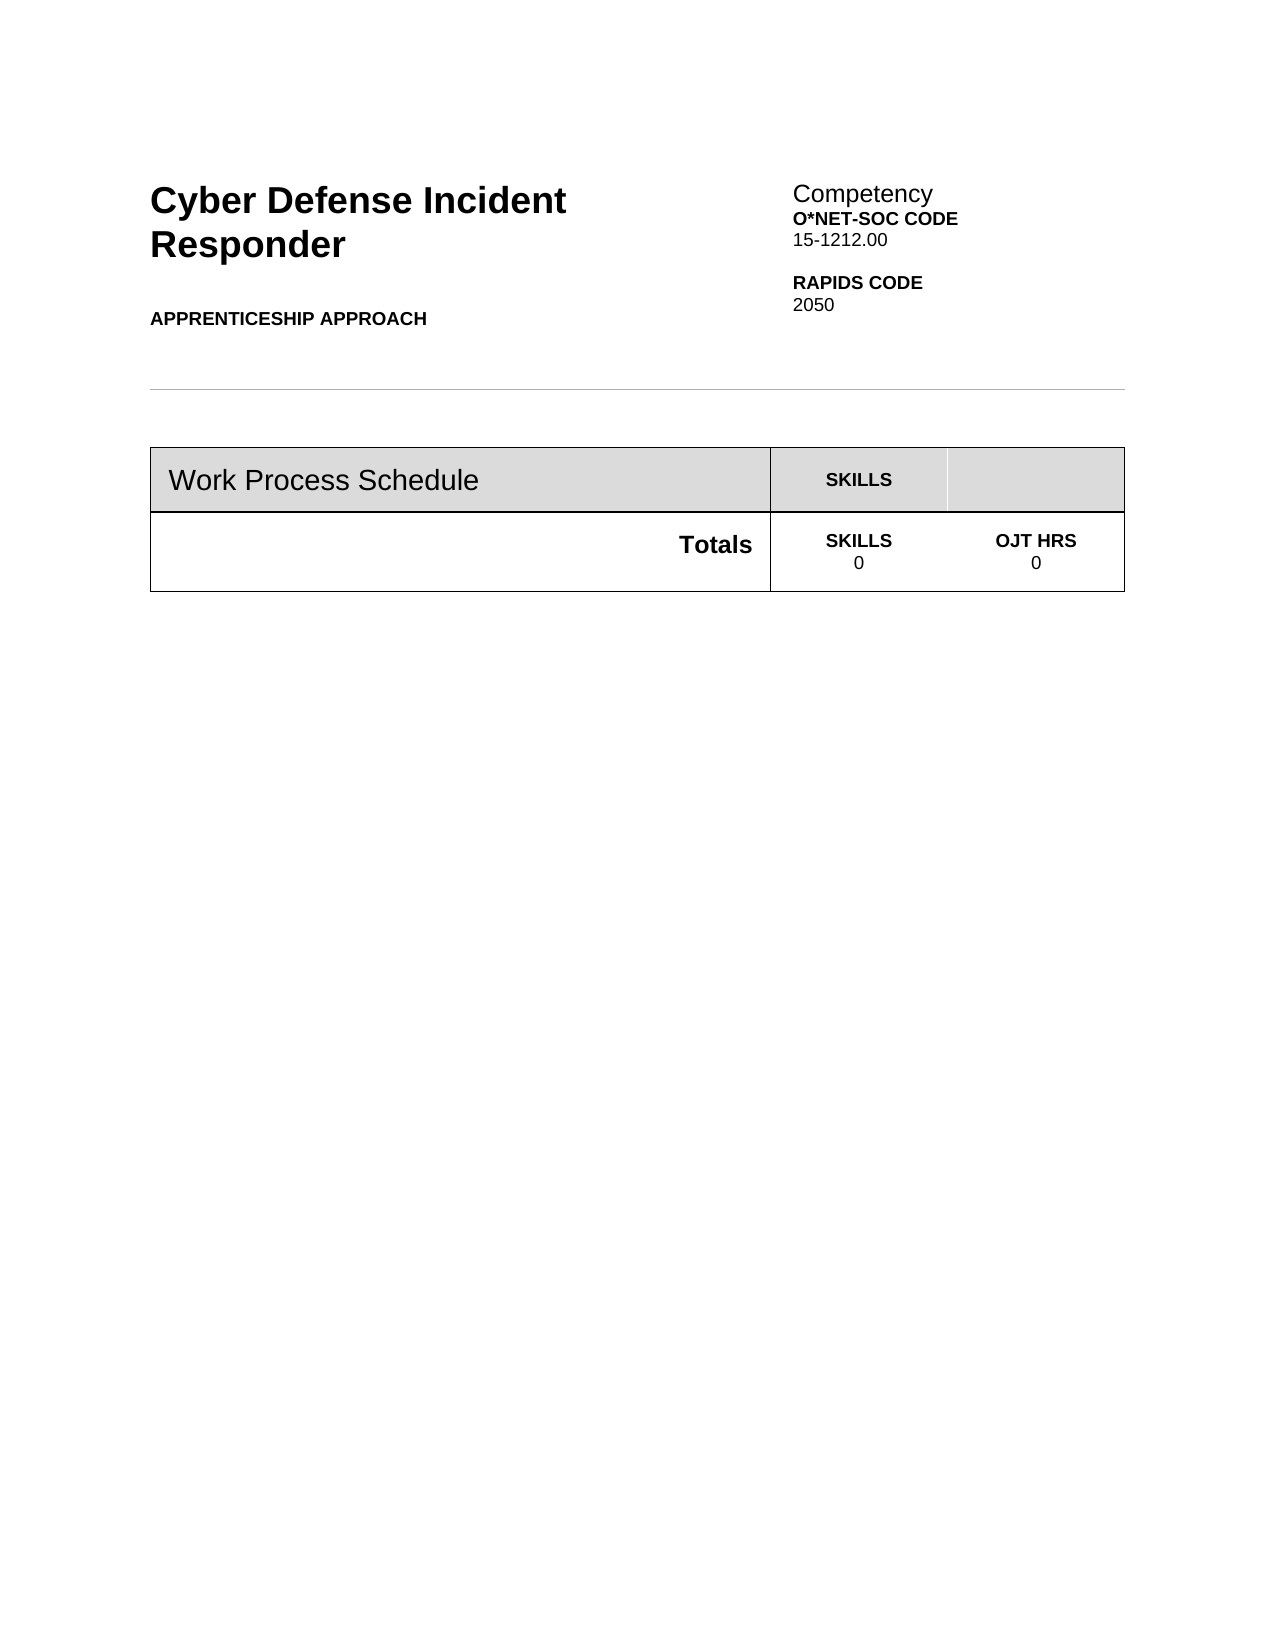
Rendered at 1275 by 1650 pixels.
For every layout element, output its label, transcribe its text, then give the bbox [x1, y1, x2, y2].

table_header Work Process Schedule [151, 448, 770, 511]
text RAPIDS CODE [793, 272, 1125, 294]
text APPRENTICESHIP APPROACH [150, 308, 719, 330]
table_cell OJT HRS 0 [948, 513, 1124, 591]
table_cell SKILLS 0 [771, 513, 947, 591]
text O*NET-SOC CODE [793, 207, 1125, 229]
table_header SKILLS [771, 448, 947, 511]
text Cyber Defense Incident Responder [150, 179, 719, 265]
text 15-1212.00 [793, 229, 1125, 251]
text Competency [793, 179, 1125, 207]
text 2050 [793, 294, 1125, 315]
table_cell Totals [151, 513, 770, 591]
table_header [948, 448, 1124, 511]
